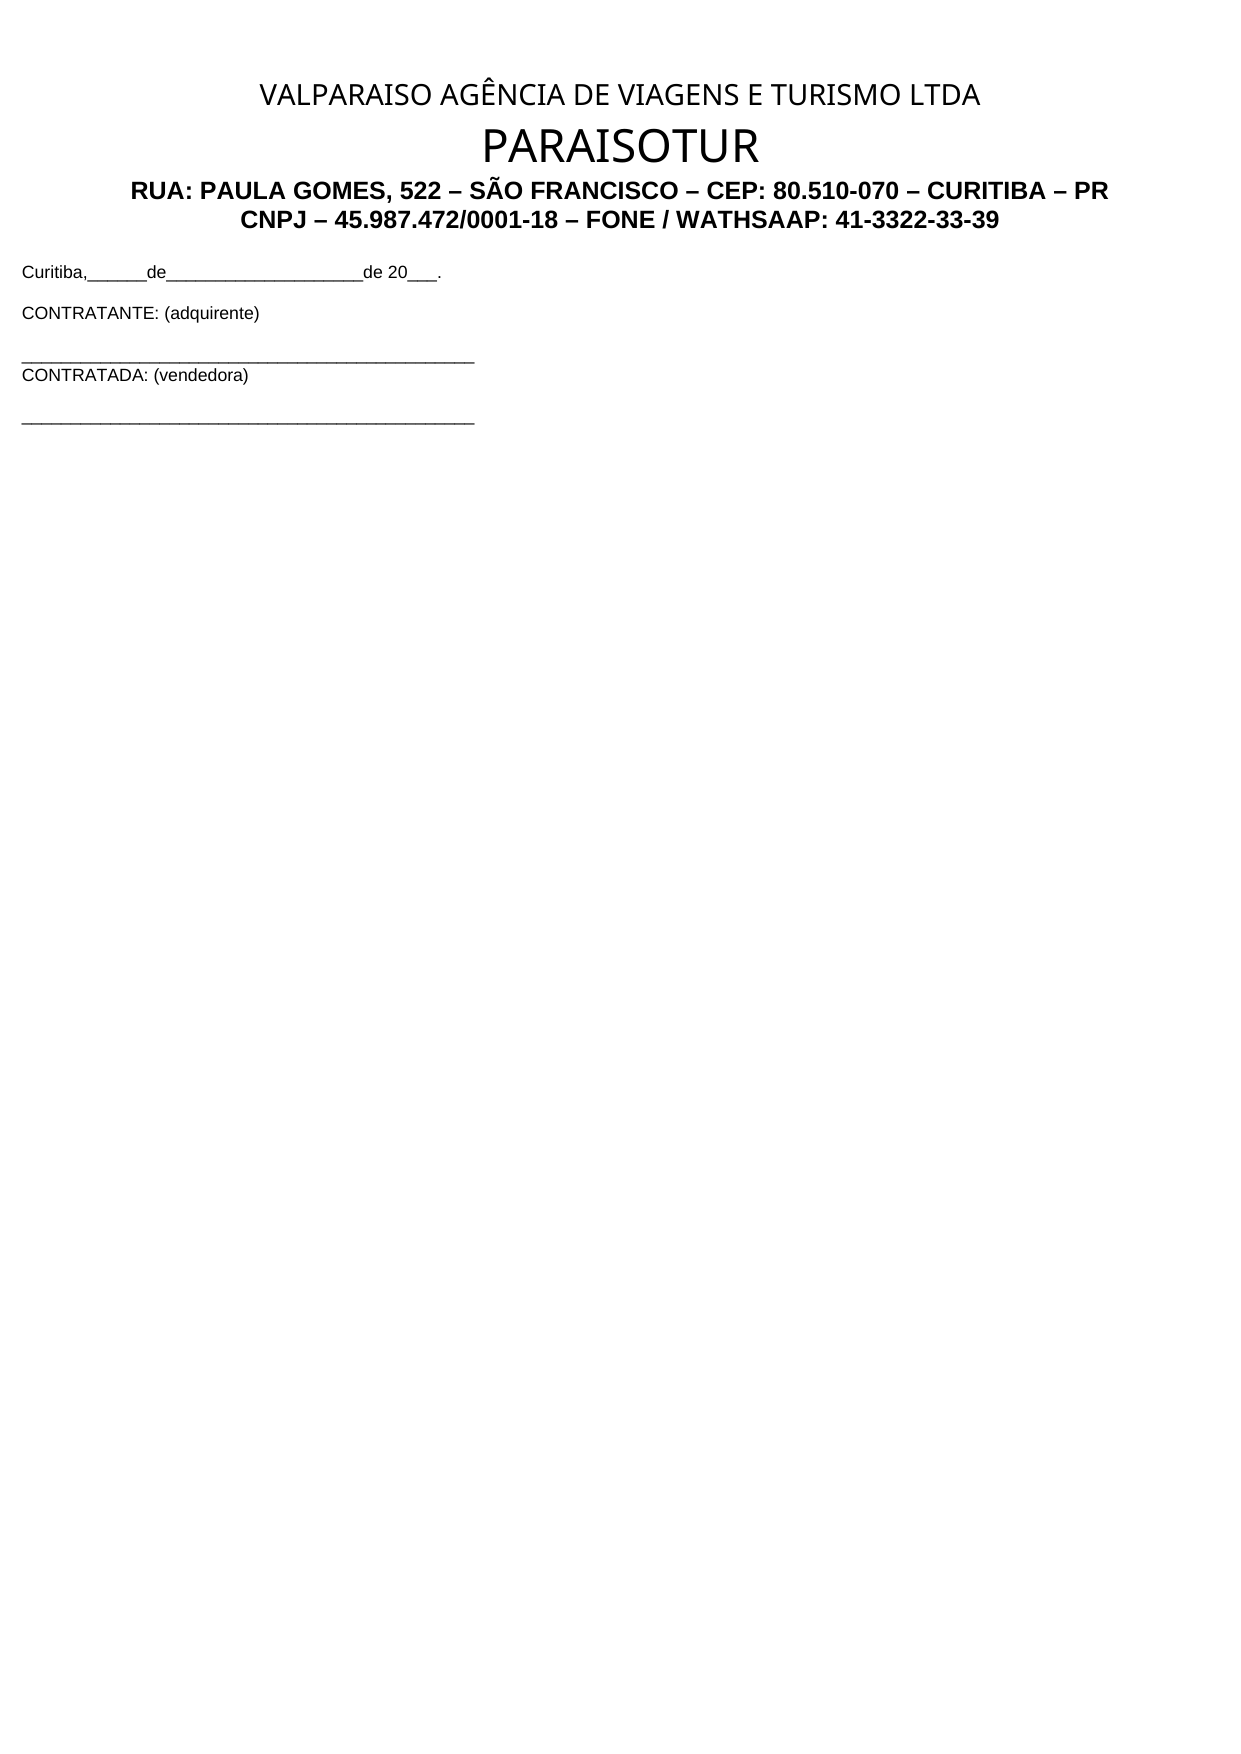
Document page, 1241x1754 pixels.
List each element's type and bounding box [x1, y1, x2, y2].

table_cell [22, 262, 1110, 426]
